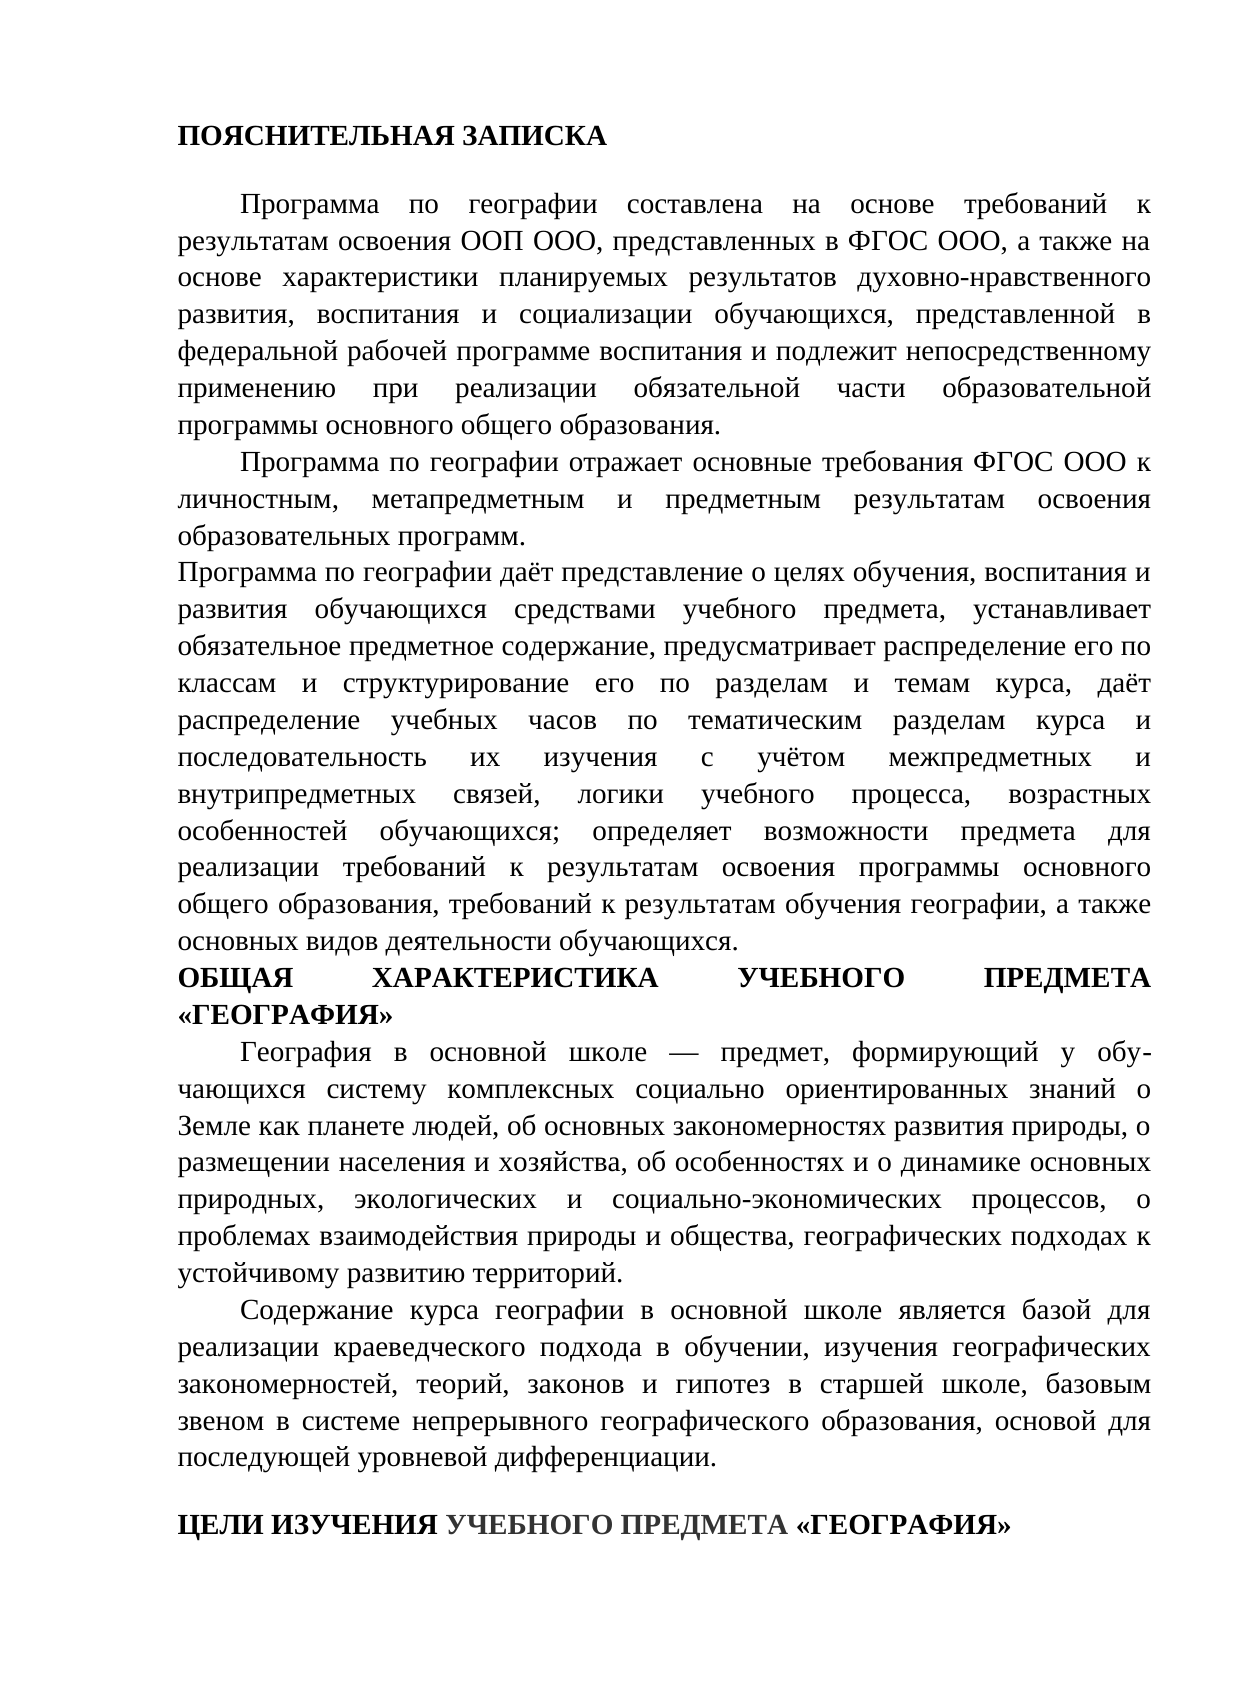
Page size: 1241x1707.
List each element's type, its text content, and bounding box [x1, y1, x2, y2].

text Программа по географии составлена на основе требований к результатам освоения ООП ООО, представленных в ФГОС ООО, а также на основе характеристики планируемых результатов духовно-нравственного развития, воспитания и социализации обучающихся, представленной в федеральной рабочей программе воспитания и подлежит непосредственному применению при реализации обязательной части образовательной программы основного общего образования. [177, 186, 1152, 441]
text Содержание курса географии в основной школе является базой для реализации краеведческого подхода в обучении, изучения географических закономерностей, теорий, законов и гипотез в старшей школе, базовым звеном в системе непрерывного географического образования, основой для последующей уровневой дифференциации. [177, 1292, 1152, 1473]
text ПОЯСНИТЕЛЬНАЯ ЗАПИСКА [177, 118, 1152, 152]
text Программа по географии даёт представление о целях обучения, воспитания и развития обучающихся средствами учебного предмета, устанавливает обязательное предметное содержание, предусматривает распределение его по классам и структурирование его по разделам и темам курса, даёт распределение учебных часов по тематическим разделам курса и последовательность их изучения с учётом межпредметных и внутрипредметных связей, логики учебного процесса, возрастных особенностей обучающихся; определяет возможности предмета для реализации требований к результатам освоения программы основного общего образования, требований к результатам обучения географии, а также основных видов деятельности обучающихся. [177, 554, 1152, 957]
text ОБЩАЯ ХАРАКТЕРИСТИКА УЧЕБНОГО ПРЕДМЕТА «ГЕОГРАФИЯ» [177, 960, 1152, 1031]
text ЦЕЛИ ИЗУЧЕНИЯ УЧЕБНОГО ПРЕДМЕТА «ГЕОГРАФИЯ» [177, 1507, 1152, 1541]
text Программа по географии отражает основные требования ФГОС ООО к личностным, метапредметным и предметным результатам освоения образовательных программ. [177, 444, 1152, 551]
text География в основной школе — предмет, формирующий у обу­чающихся систему комплексных социально ориентированных знаний о Земле как планете людей, об основных закономерностях развития природы, о размещении населения и хозяйства, об особенностях и о динамике основных природных, экологических и социально-экономических процессов, о проблемах взаимодействия природы и общества, географических подходах к устойчивому развитию территорий. [177, 1034, 1152, 1289]
